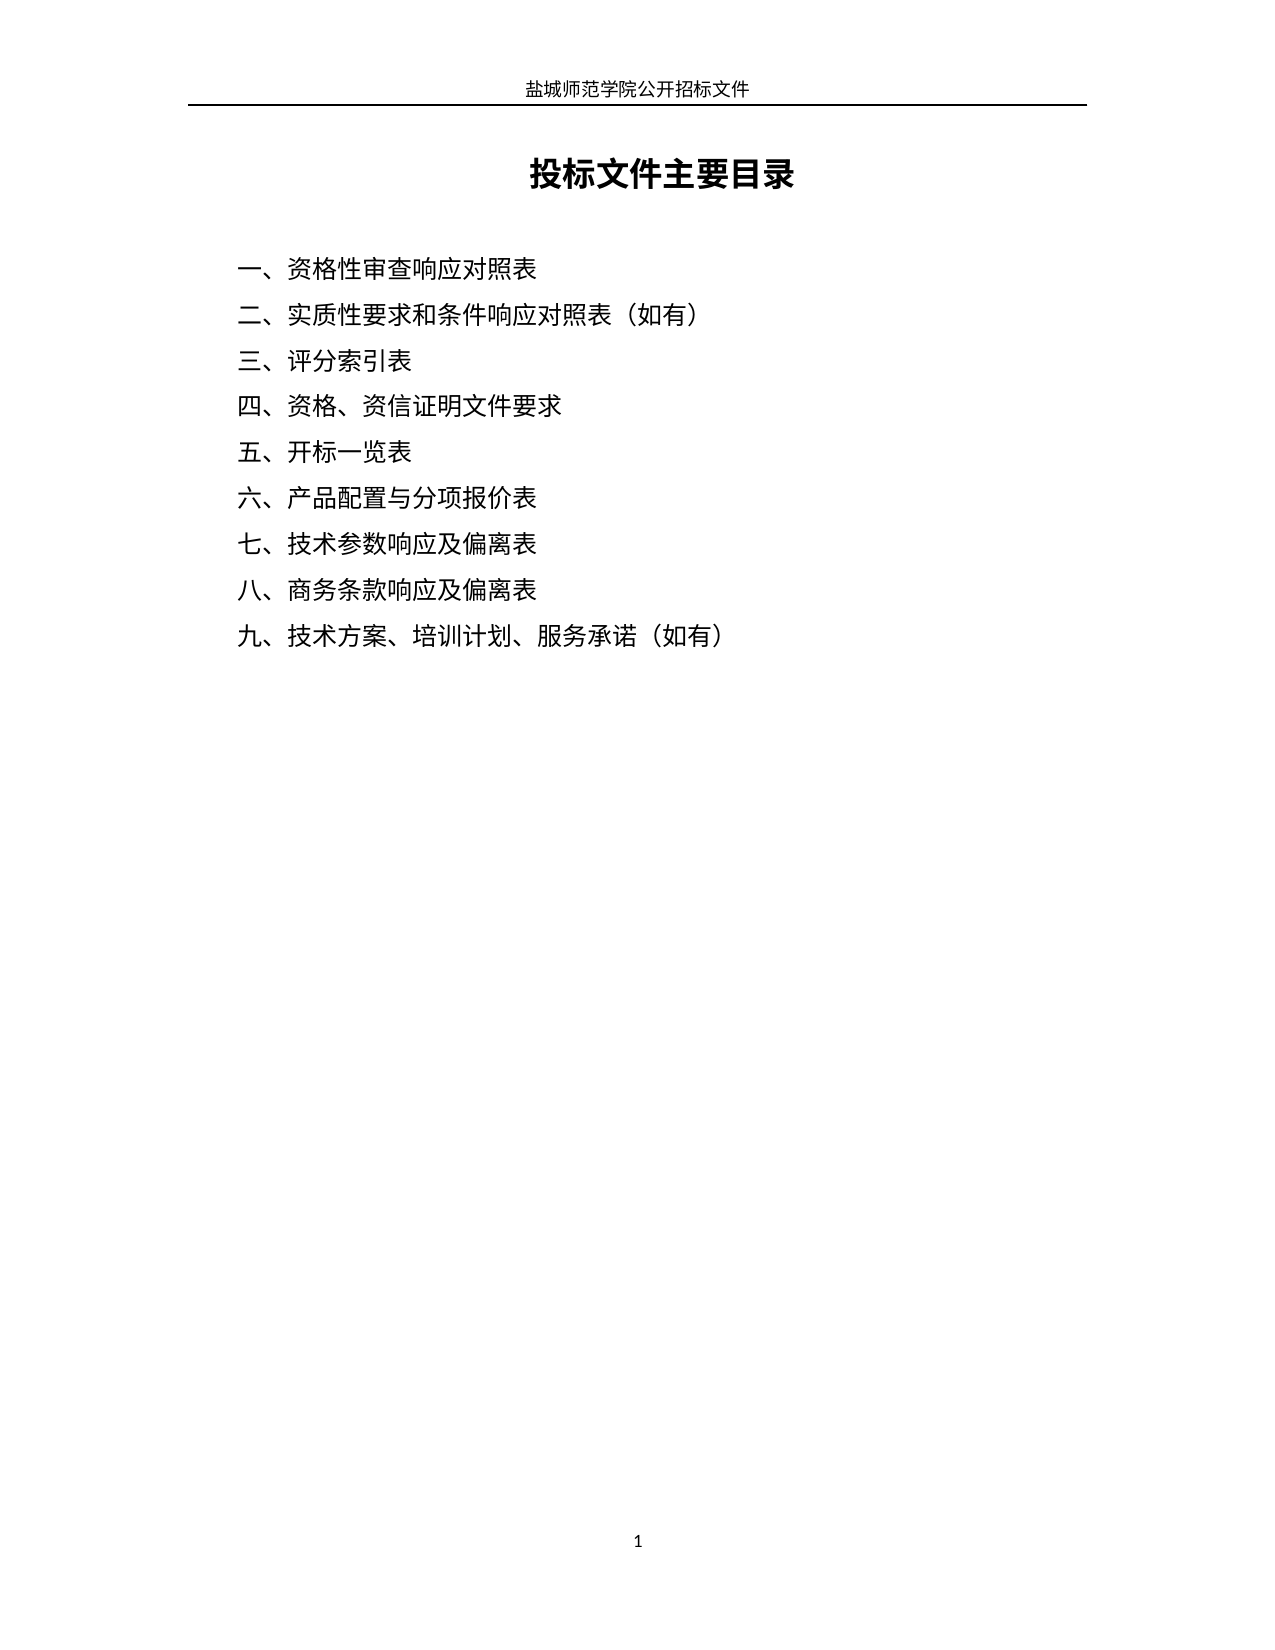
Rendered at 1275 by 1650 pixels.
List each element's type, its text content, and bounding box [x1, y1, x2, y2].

text 四、资格、资信证明文件要求 [187, 379, 1087, 425]
text 五、开标一览表 [187, 425, 1087, 471]
text 投标文件主要目录 [187, 150, 1087, 196]
text 三、评分索引表 [187, 333, 1087, 379]
text 七、技术参数响应及偏离表 [187, 517, 1087, 562]
text 六、产品配置与分项报价表 [187, 471, 1087, 517]
text 二、实质性要求和条件响应对照表（如有） [187, 287, 1087, 333]
text 九、技术方案、培训计划、服务承诺（如有） [187, 608, 1087, 654]
text 一、资格性审查响应对照表 [187, 242, 1087, 287]
text 八、商务条款响应及偏离表 [187, 562, 1087, 608]
